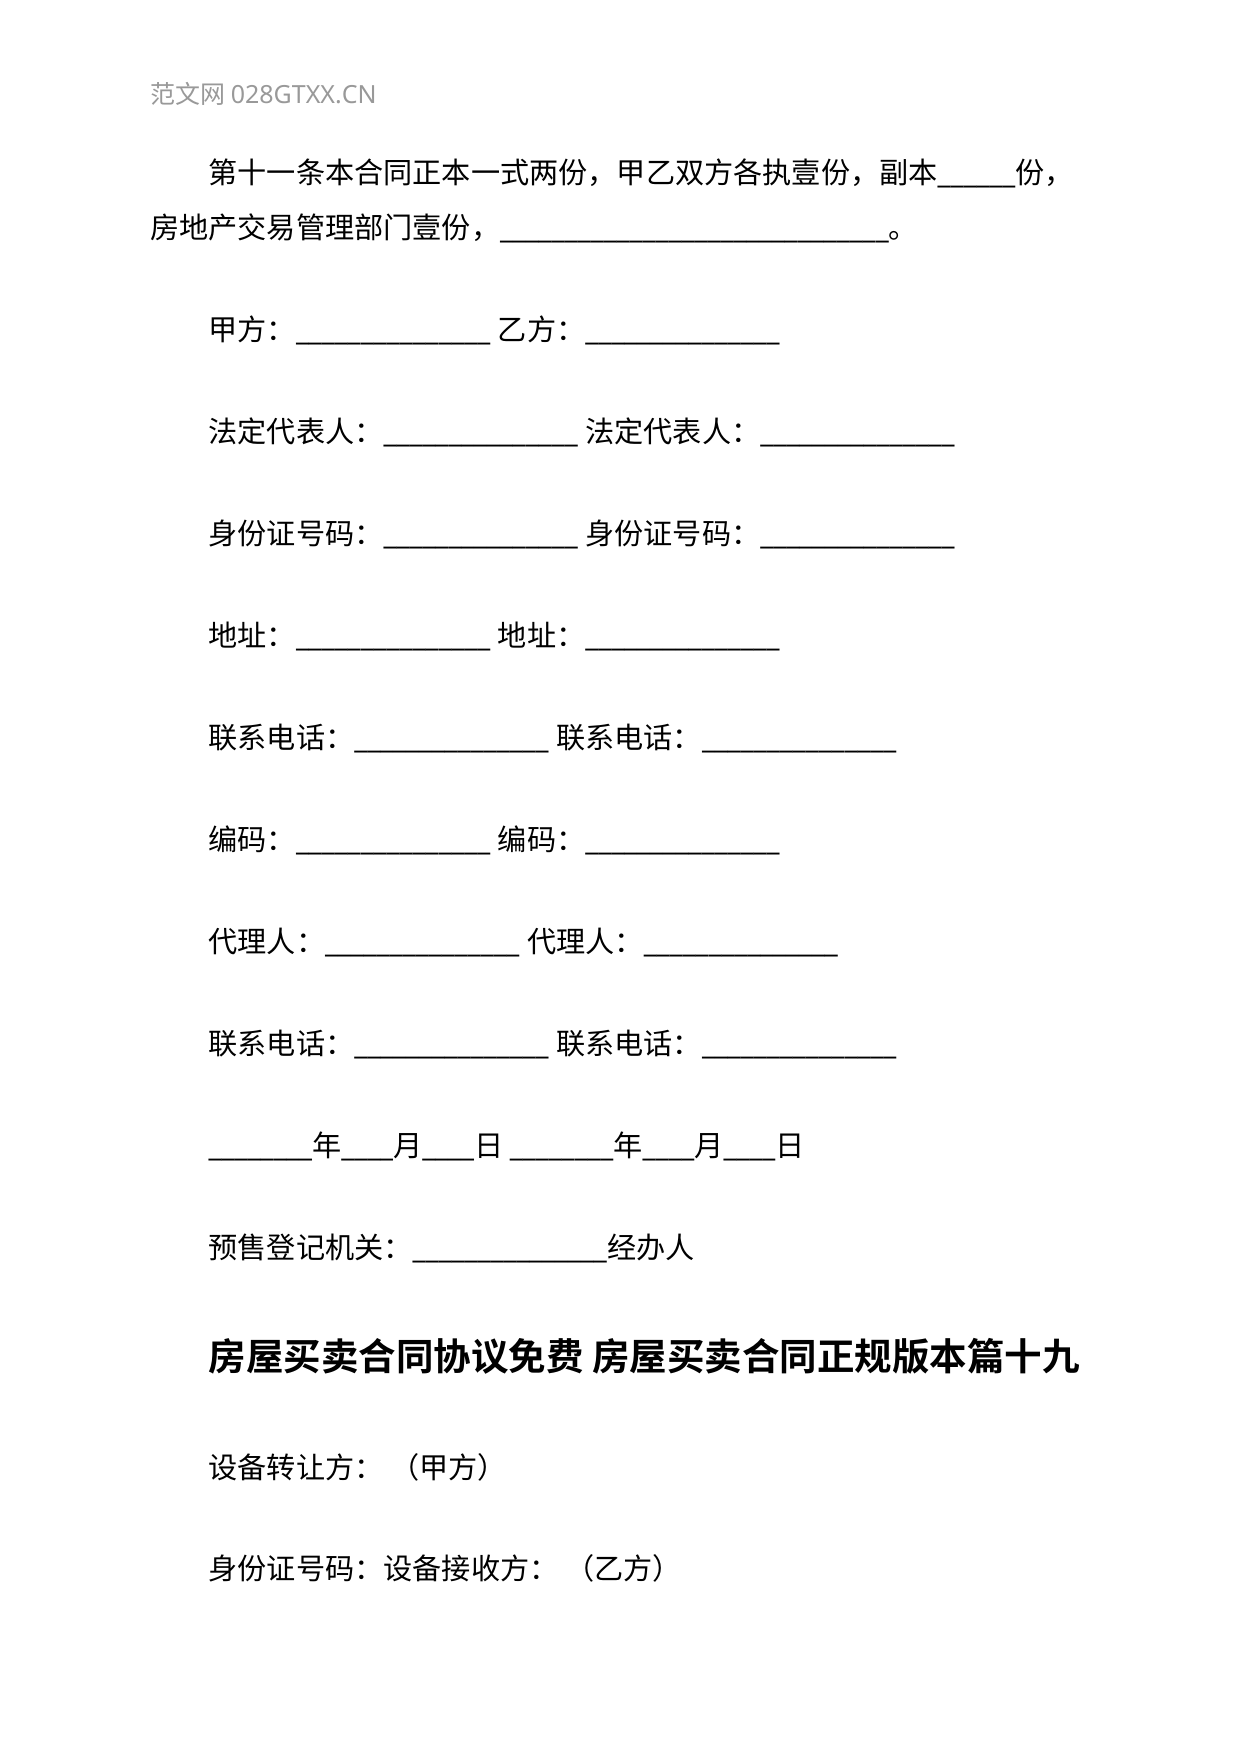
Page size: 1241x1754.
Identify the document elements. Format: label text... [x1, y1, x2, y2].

text 身份证号码：_______________ 身份证号码：_______________ [150, 511, 1090, 553]
text 编码：_______________ 编码：_______________ [150, 817, 1090, 859]
text 代理人：_______________ 代理人：_______________ [150, 919, 1090, 961]
text 联系电话：_______________ 联系电话：_______________ [150, 715, 1090, 757]
text 设备转让方： （甲方） [150, 1444, 1090, 1486]
text 房屋买卖合同协议免费 房屋买卖合同正规版本篇十九 [150, 1327, 1090, 1381]
text 联系电话：_______________ 联系电话：_______________ [150, 1021, 1090, 1063]
text 地址：_______________ 地址：_______________ [150, 613, 1090, 655]
text ________年____月____日 ________年____月____日 [150, 1123, 1090, 1165]
text 预售登记机关：_______________经办人 [150, 1225, 1090, 1267]
text 法定代表人：_______________ 法定代表人：_______________ [150, 409, 1090, 451]
text 身份证号码：设备接收方： （乙方） [150, 1546, 1090, 1588]
text 甲方：_______________ 乙方：_______________ [150, 307, 1090, 349]
text 第十一条本合同正本一式两份，甲乙双方各执壹份，副本______份，房地产交易管理部门壹份，______________________________。 [150, 150, 1090, 247]
